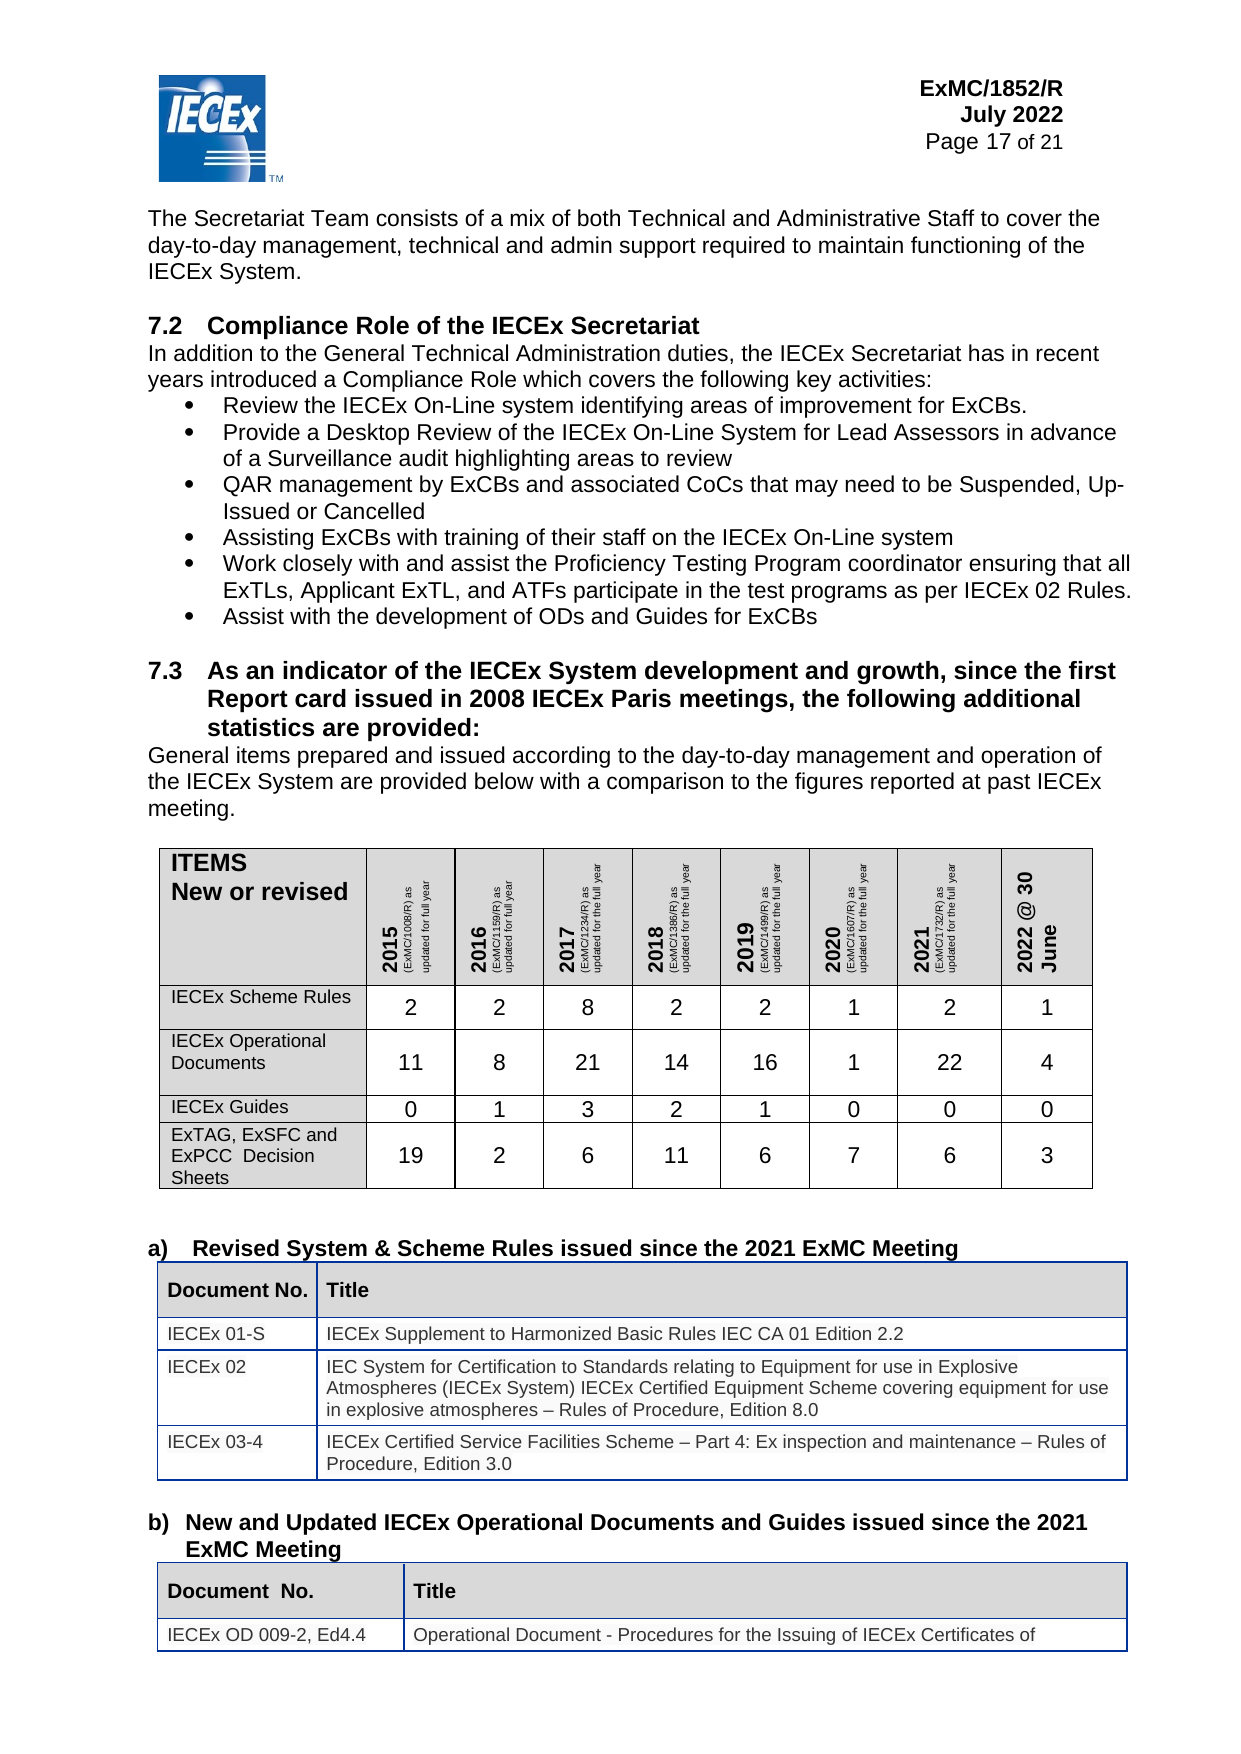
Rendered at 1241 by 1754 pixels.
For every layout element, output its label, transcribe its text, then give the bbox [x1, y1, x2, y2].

text In addition to the General Technical Administration duties, the IECEx Secretariat has in recent years introduced a Compliance Role which covers the following key activities: [148, 339, 1137, 392]
list New and Updated IECEx Operational Documents and Guides issued since the 2021 ExMC Meeting [148, 1509, 1137, 1562]
list Revised System & Scheme Rules issued since the 2021 ExMC Meeting [148, 1234, 1137, 1261]
table_cell 11 [367, 1030, 454, 1095]
table_cell 0 [898, 1096, 1001, 1122]
table_cell IECEx 03-4 [158, 1426, 316, 1479]
table_cell 8 [544, 986, 632, 1029]
table_header Document No. [158, 1563, 404, 1618]
table_cell 2 [456, 986, 543, 1029]
table_cell 2 [721, 986, 809, 1029]
table_cell IECEx 02 [158, 1351, 316, 1425]
table_cell 7 [810, 1123, 897, 1188]
table_cell 2 [633, 986, 720, 1029]
list Provide a Desktop Review of the IECEx On-Line System for Lead Assessors in advance of a Surveillance audit highlighting areas to review [185, 418, 1137, 471]
list As an indicator of the IECEx System development and growth, since the first Report card issued in 2008 IECEx Paris meetings, the following additional statistics are provided: [148, 656, 1137, 742]
table_cell 6 [898, 1123, 1001, 1188]
table_cell 22 [898, 1030, 1001, 1095]
table_header Title [405, 1563, 1126, 1618]
table_header 2015 (ExMC/1008/R) as updated for full year [367, 849, 454, 985]
table_cell 1 [810, 986, 897, 1029]
table_cell 0 [367, 1096, 454, 1122]
list Work closely with and assist the Proficiency Testing Program coordinator ensuring that all ExTLs, Applicant ExTL, and ATFs participate in the test programs as per IECEx 02 Rules. [185, 550, 1137, 603]
table_header Document No. [158, 1263, 316, 1317]
table_header 2020 (ExMC/1607/R) as updated for the full year [810, 849, 897, 985]
table_cell 8 [456, 1030, 543, 1095]
table_cell 3 [544, 1096, 632, 1122]
table_header Title [318, 1263, 1126, 1317]
table_cell 21 [544, 1030, 632, 1095]
table_cell IECEx Certified Service Facilities Scheme – Part 4: Ex inspection and maintenance – Rules of Procedure, Edition 3.0 [318, 1426, 1126, 1479]
table_cell IECEx Supplement to Harmonized Basic Rules IEC CA 01 Edition 2.2 [318, 1318, 1126, 1349]
table_cell 1 [721, 1096, 809, 1122]
table_cell 16 [721, 1030, 809, 1095]
picture [158, 75, 283, 182]
table_cell 4 [1002, 1030, 1092, 1095]
table_cell 2 [367, 986, 454, 1029]
table_header 2021 (ExMC/1732/R) as updated for the full year [898, 849, 1001, 985]
table_header ITEMS New or revised [160, 849, 366, 985]
list Compliance Role of the IECEx Secretariat [148, 311, 1137, 339]
table_cell ExTAG, ExSFC and ExPCC Decision Sheets [160, 1123, 366, 1188]
table_cell Operational Document - Procedures for the Issuing of IECEx Certificates of Conformity, IECEx Test Reports and IECEx Quality Assessment Reports. [405, 1619, 1126, 1650]
table_header 2022 @ 30 June [1002, 849, 1092, 985]
table_cell 1 [1002, 986, 1092, 1029]
table_cell 6 [544, 1123, 632, 1188]
table_header 2017 (ExMC/1234/R) as updated for the full year [544, 849, 632, 985]
table_cell 19 [367, 1123, 454, 1188]
table_cell IECEx Scheme Rules [160, 986, 366, 1029]
table_cell 14 [633, 1030, 720, 1095]
table_header 2018 (ExMC/1386/R) as updated for the full year [633, 849, 720, 985]
table_cell 1 [456, 1096, 543, 1122]
list Assisting ExCBs with training of their staff on the IECEx On-Line system [185, 524, 1137, 550]
list Assist with the development of ODs and Guides for ExCBs [185, 603, 1137, 629]
list QAR management by ExCBs and associated CoCs that may need to be Suspended, Up-Issued or Cancelled [185, 471, 1137, 524]
text The Secretariat Team consists of a mix of both Technical and Administrative Staff to cover the day-to-day management, technical and admin support required to maintain functioning of the IECEx System. [148, 205, 1137, 284]
table_cell 2 [633, 1096, 720, 1122]
table_header 2016 (ExMC/1159/R) as updated for full year [456, 849, 543, 985]
table_cell 6 [721, 1123, 809, 1188]
table_header 2019 (ExMC/1499/R) as updated for the full year [721, 849, 809, 985]
table_cell 11 [633, 1123, 720, 1188]
list Review the IECEx On-Line system identifying areas of improvement for ExCBs. [185, 392, 1137, 418]
table_cell 0 [810, 1096, 897, 1122]
text General items prepared and issued according to the day-to-day management and operation of the IECEx System are provided below with a comparison to the figures reported at past IECEx meeting. [148, 742, 1137, 821]
table_cell 2 [898, 986, 1001, 1029]
table_cell IEC System for Certification to Standards relating to Equipment for use in Explosive Atmospheres (IECEx System) IECEx Certified Equipment Scheme covering equipment for use in explosive atmospheres – Rules of Procedure, Edition 8.0 [318, 1351, 1126, 1425]
table_cell 1 [810, 1030, 897, 1095]
table_cell IECEx 01-S [158, 1318, 316, 1349]
table_cell 0 [1002, 1096, 1092, 1122]
table_cell IECEx OD 009-2, Ed4.4 [158, 1619, 403, 1650]
table_cell 2 [456, 1123, 543, 1188]
table_cell IECEx Operational Documents [160, 1030, 366, 1095]
table_cell 3 [1002, 1123, 1092, 1188]
table_cell IECEx Guides [160, 1096, 366, 1122]
